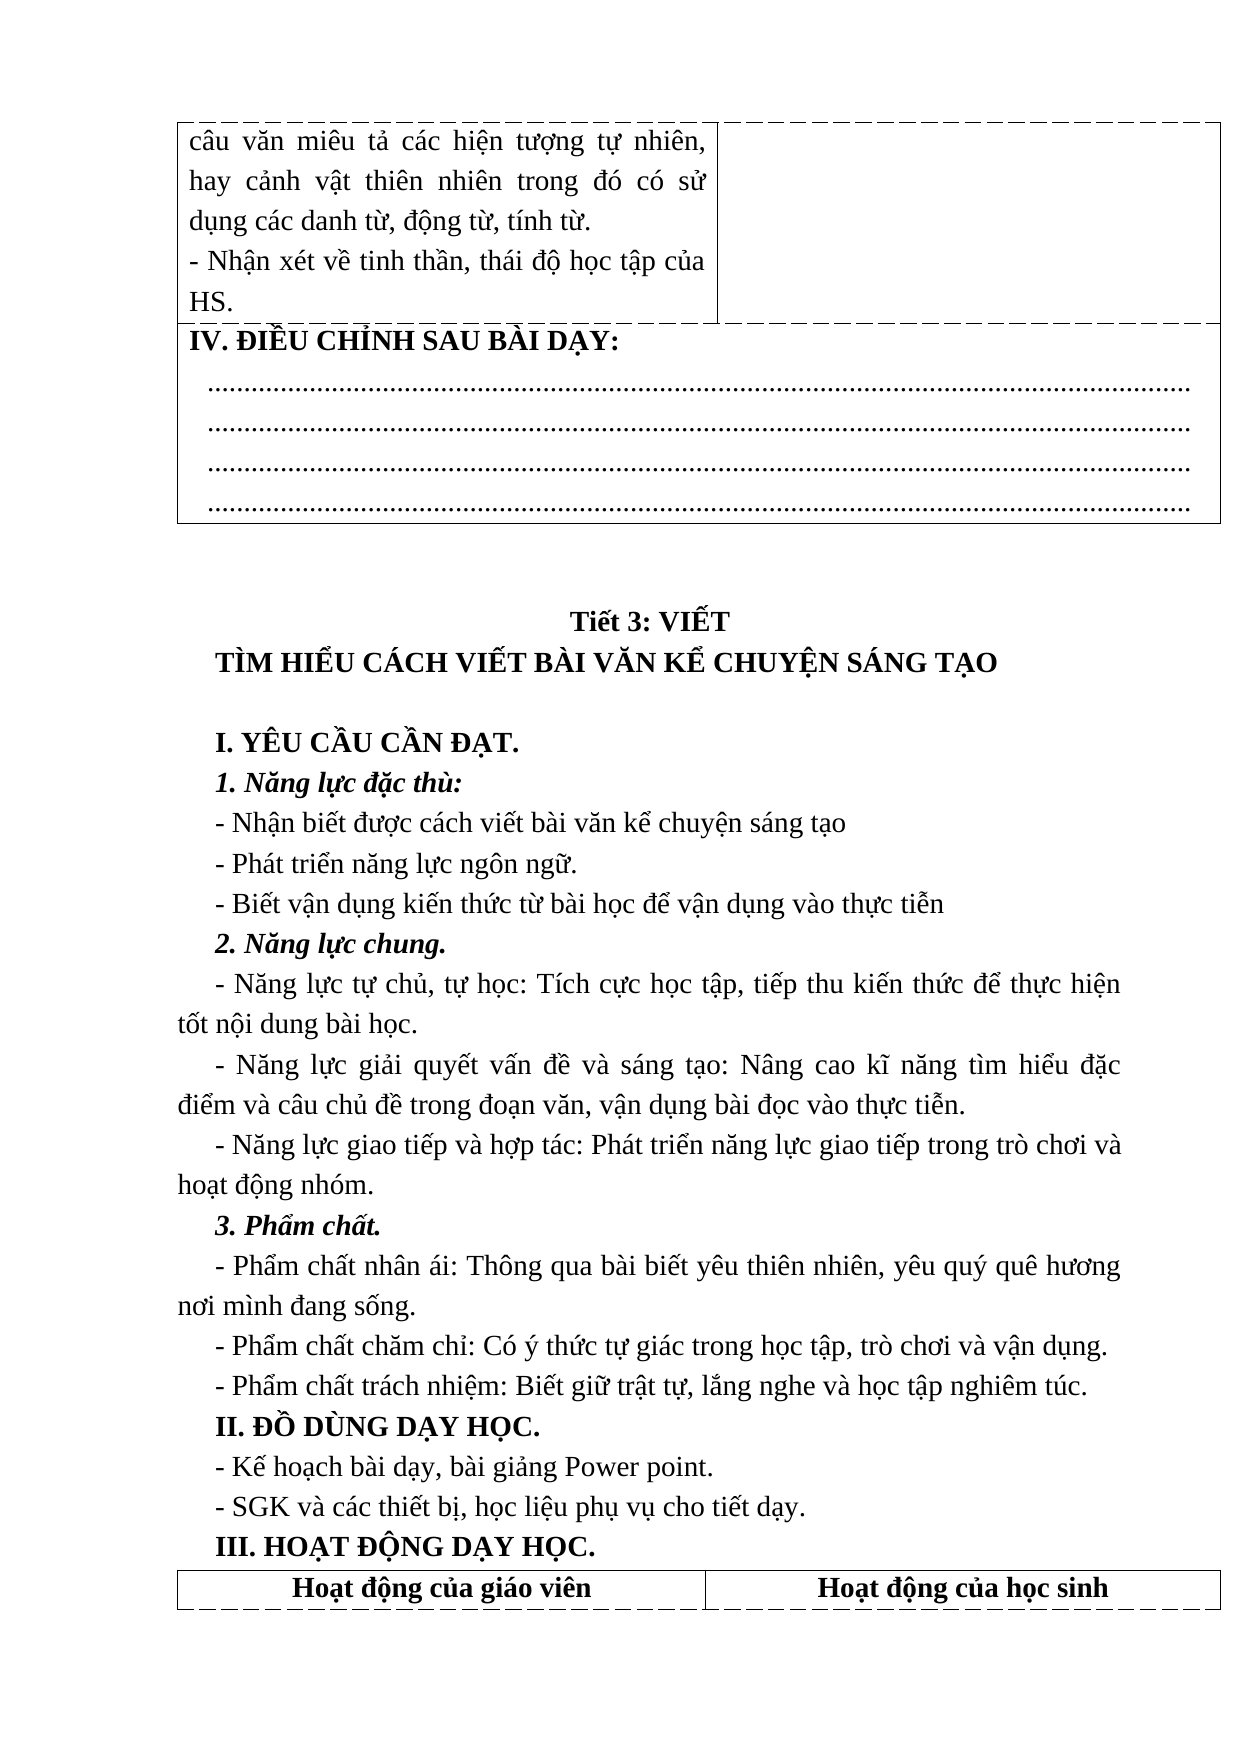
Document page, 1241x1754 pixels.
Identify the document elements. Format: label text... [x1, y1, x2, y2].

text - Năng lực giải quyết vấn đề và sáng tạo: Nâng cao kĩ năng tìm hiểu đặc điểm và câu chủ đề trong đoạn văn, vận dụng bài đọc vào thực tiễn. [177, 1047, 1122, 1121]
text II. ĐỒ DÙNG DẠY HỌC. [177, 1409, 1122, 1442]
table_header Hoạt động của giáo viên [178, 1571, 705, 1609]
text - Biết vận dụng kiến thức từ bài học để vận dụng vào thực tiễn [177, 886, 1122, 919]
text 1. Năng lực đặc thù: [177, 765, 1122, 799]
text 3. Phẩm chất. [177, 1208, 1122, 1241]
text - Năng lực giao tiếp và hợp tác: Phát triển năng lực giao tiếp trong trò chơi và hoạt động nhóm. [177, 1127, 1122, 1201]
text - Phát triển năng lực ngôn ngữ. [177, 846, 1122, 879]
text - Phẩm chất nhân ái: Thông qua bài biết yêu thiên nhiên, yêu quý quê hương nơi mình đang sống. [177, 1248, 1122, 1322]
text - SGK và các thiết bị, học liệu phụ vụ cho tiết dạy. [177, 1489, 1122, 1523]
table_cell IV. ĐIỀU CHỈNH SAU BÀI DẠY: ....................................................................................................................................... ....................................................................................................................................... ....................................................................................................................................... ....................................................................................................................................... [178, 323, 1220, 523]
text 2. Năng lực chung. [177, 926, 1122, 960]
text TÌM HIỂU CÁCH VIẾT BÀI VĂN KỂ CHUYỆN SÁNG TẠO [177, 645, 1122, 678]
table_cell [718, 122, 1220, 322]
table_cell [178, 122, 717, 322]
text - Nhận biết được cách viết bài văn kể chuyện sáng tạo [177, 806, 1122, 839]
text - Năng lực tự chủ, tự học: Tích cực học tập, tiếp thu kiến thức để thực hiện tốt nội dung bài học. [177, 966, 1122, 1040]
text - Phẩm chất chăm chỉ: Có ý thức tự giác trong học tập, trò chơi và vận dụng. [177, 1328, 1122, 1362]
text - Kế hoạch bài dạy, bài giảng Power point. [177, 1449, 1122, 1482]
text III. HOẠT ĐỘNG DẠY HỌC. [177, 1529, 1122, 1563]
text - Phẩm chất trách nhiệm: Biết giữ trật tự, lắng nghe và học tập nghiêm túc. [177, 1368, 1122, 1402]
table_header Hoạt động của học sinh [706, 1571, 1220, 1609]
text Tiết 3: VIẾT [177, 604, 1122, 638]
text I. YÊU CẦU CẦN ĐẠT. [177, 725, 1122, 759]
